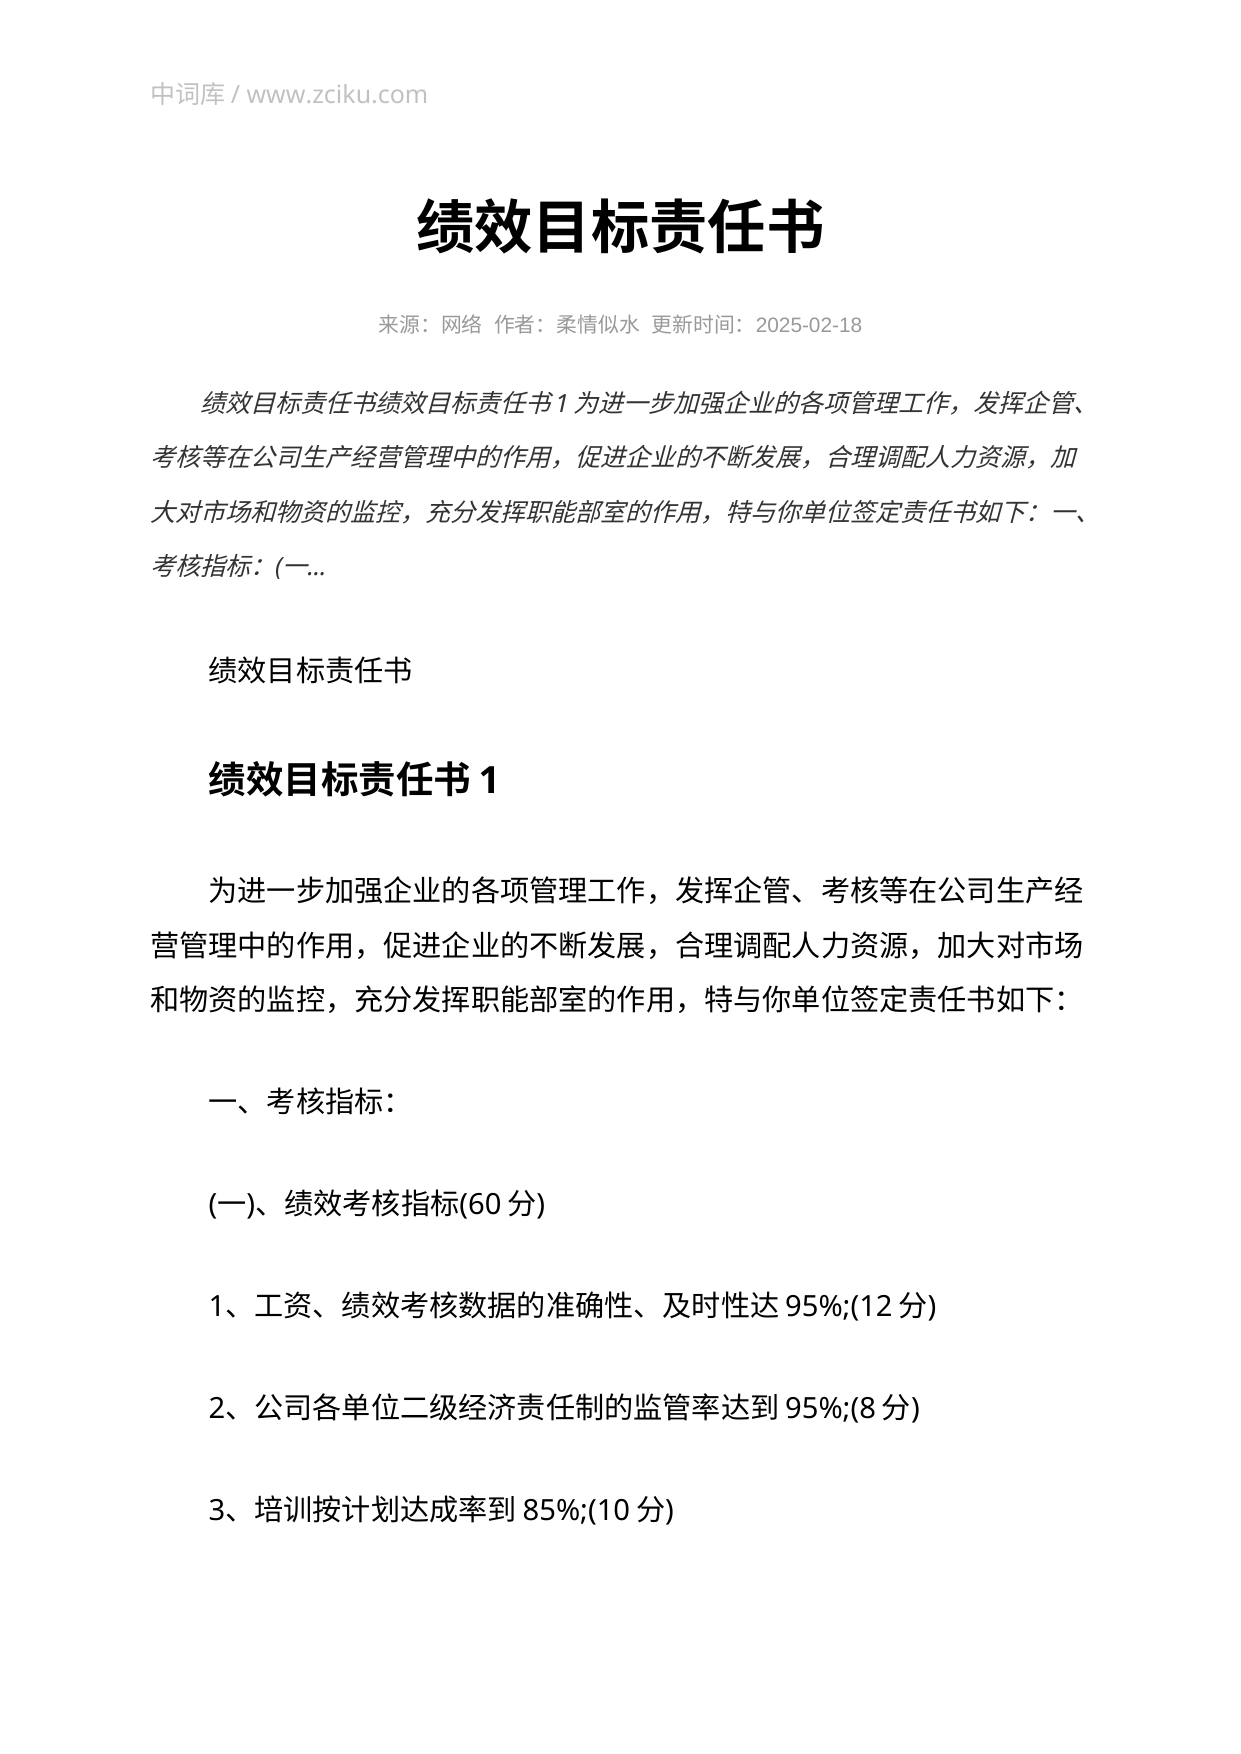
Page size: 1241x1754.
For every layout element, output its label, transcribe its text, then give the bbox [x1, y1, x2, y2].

text 为进一步加强企业的各项管理工作，发挥企管、考核等在公司生产经营管理中的作用，促进企业的不断发展，合理调配人力资源，加大对市场和物资的监控，充分发挥职能部室的作用，特与你单位签定责任书如下： [150, 867, 1090, 1019]
text 1、工资、绩效考核数据的准确性、及时性达95%;(12分) [150, 1282, 1090, 1325]
text 绩效目标责任书绩效目标责任书1为进一步加强企业的各项管理工作，发挥企管、考核等在公司生产经营管理中的作用，促进企业的不断发展，合理调配人力资源，加大对市场和物资的监控，充分发挥职能部室的作用，特与你单位签定责任书如下：一、考核指标：(一... [150, 383, 1090, 583]
text 一、考核指标： [150, 1079, 1090, 1121]
text (一)、绩效考核指标(60分) [150, 1181, 1090, 1223]
text 绩效目标责任书 [150, 648, 1090, 690]
subtitle 绩效目标责任书 [150, 181, 1090, 266]
text 来源：网络 作者：柔情似水 更新时间：2025-02-18 [150, 313, 1090, 337]
text 2、公司各单位二级经济责任制的监管率达到95%;(8分) [150, 1384, 1090, 1427]
text 3、培训按计划达成率到85%;(10分) [150, 1486, 1090, 1529]
text 绩效目标责任书1 [150, 749, 1090, 804]
